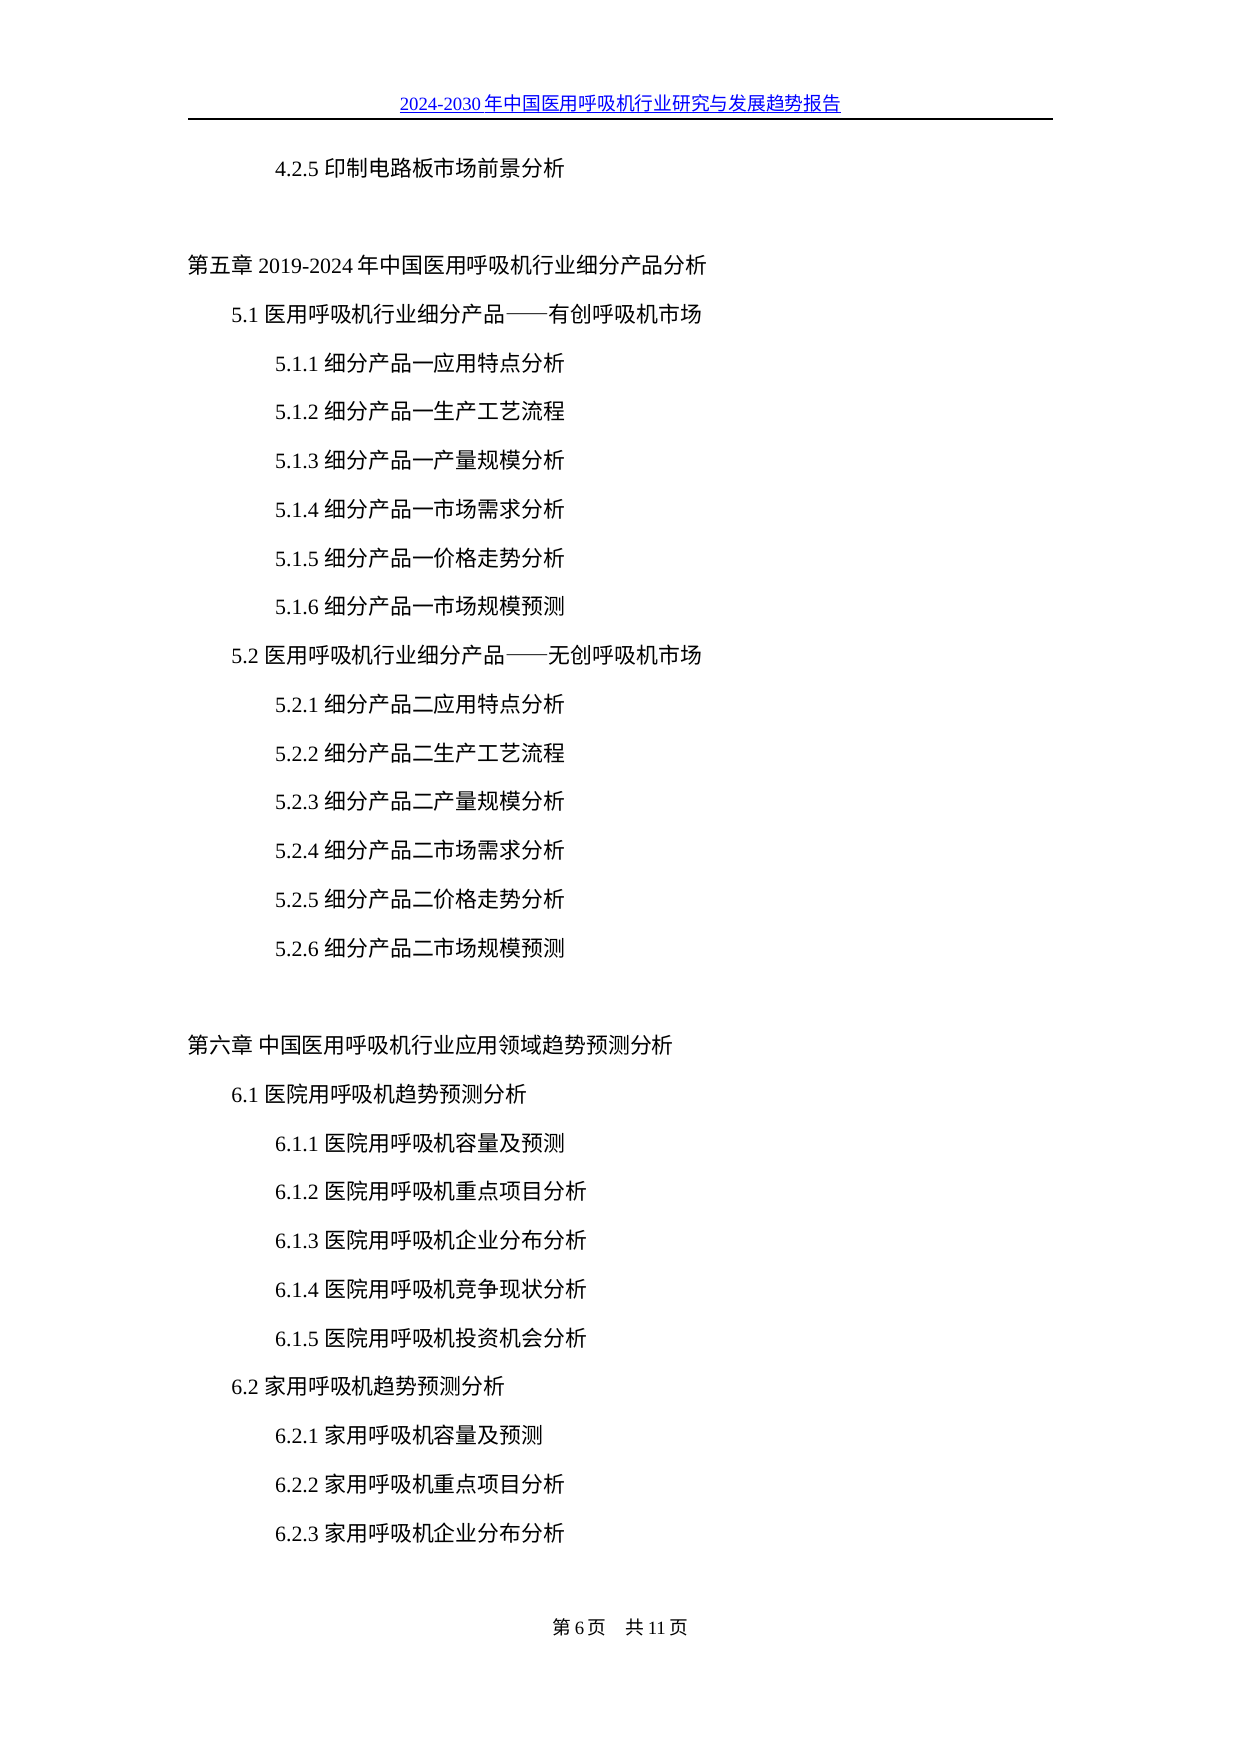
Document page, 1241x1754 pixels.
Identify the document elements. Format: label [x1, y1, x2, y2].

text [187, 150, 1053, 1548]
